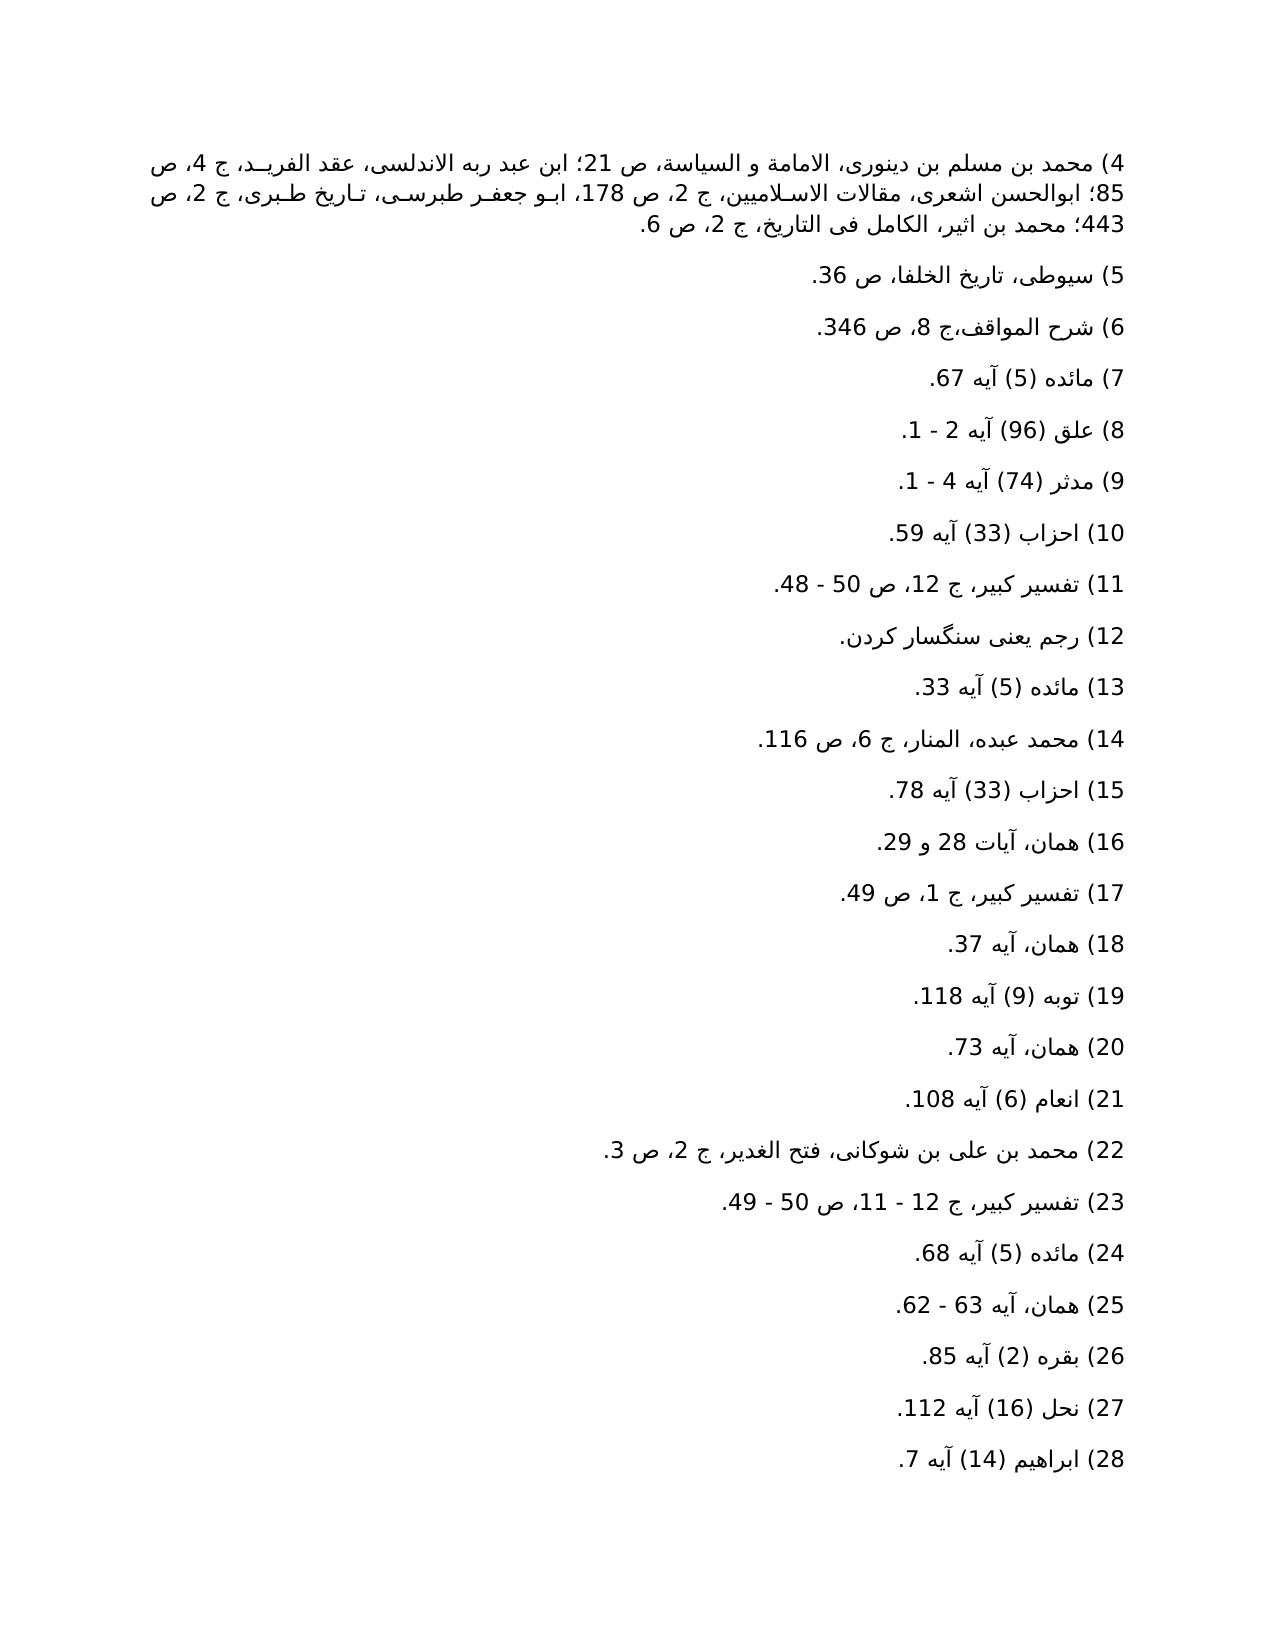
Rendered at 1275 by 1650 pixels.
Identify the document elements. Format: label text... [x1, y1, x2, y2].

text 8) علق (96) آيه 2 - 1. [150, 417, 1125, 444]
text 11) تفسير كبير، ج 12، ص 50 - 48. [150, 571, 1125, 598]
text 27) نحل (16) آيه 112. [150, 1395, 1125, 1421]
text 19) توبه (9) آيه 118. [150, 983, 1125, 1010]
text 9) مدثر (74) آيه 4 - 1. [150, 468, 1125, 495]
text 24) مائده (5) آيه 68. [150, 1240, 1125, 1267]
text 18) همان، آيه 37. [150, 932, 1125, 958]
text 21) انعام (6) آيه 108. [150, 1086, 1125, 1113]
text 16) همان، آيات 28 و 29. [150, 829, 1125, 855]
text 20) همان، آيه 73. [150, 1034, 1125, 1061]
text 25) همان، آيه 63 - 62. [150, 1292, 1125, 1318]
text 12) رجم يعنى سنگسار كردن. [150, 623, 1125, 649]
text 10) احزاب (33) آيه 59. [150, 520, 1125, 547]
text 28) ابراهيم (14) آيه 7. [150, 1446, 1125, 1473]
text 15) احزاب (33) آيه 78. [150, 777, 1125, 804]
text 4) محمد بن مسلم بن دينورى، الامامة و السياسة، ص 21؛ ابن عبد ربه الاندلسى، عقد الفريد، ج 4، ص 85؛ ابوالحسن اشعرى، مقالات الاسلاميين، ج 2، ص 178، ابو جعفر طبرسى، تاريخ طبرى، ج 2، ص 443؛ محمد بن اثير، الكامل فى التاريخ، ج 2، ص 6. [150, 150, 1125, 238]
text 7) مائده (5) آيه 67. [150, 366, 1125, 392]
text 23) تفسير كبير، ج 12 - 11، ص 50 - 49. [150, 1189, 1125, 1216]
text 13) مائده (5) آيه 33. [150, 674, 1125, 701]
text 14) محمد عبده، المنار، ج 6، ص 116. [150, 726, 1125, 752]
text 22) محمد بن على بن شوكانى، فتح الغدير، ج 2، ص 3. [150, 1137, 1125, 1164]
text 6) شرح المواقف،ج 8، ص 346. [150, 314, 1125, 341]
text 17) تفسير كبير، ج 1، ص 49. [150, 880, 1125, 907]
text 26) بقره (2) آيه 85. [150, 1343, 1125, 1370]
text 5) سيوطى، تاريخ الخلفا، ص 36. [150, 263, 1125, 289]
